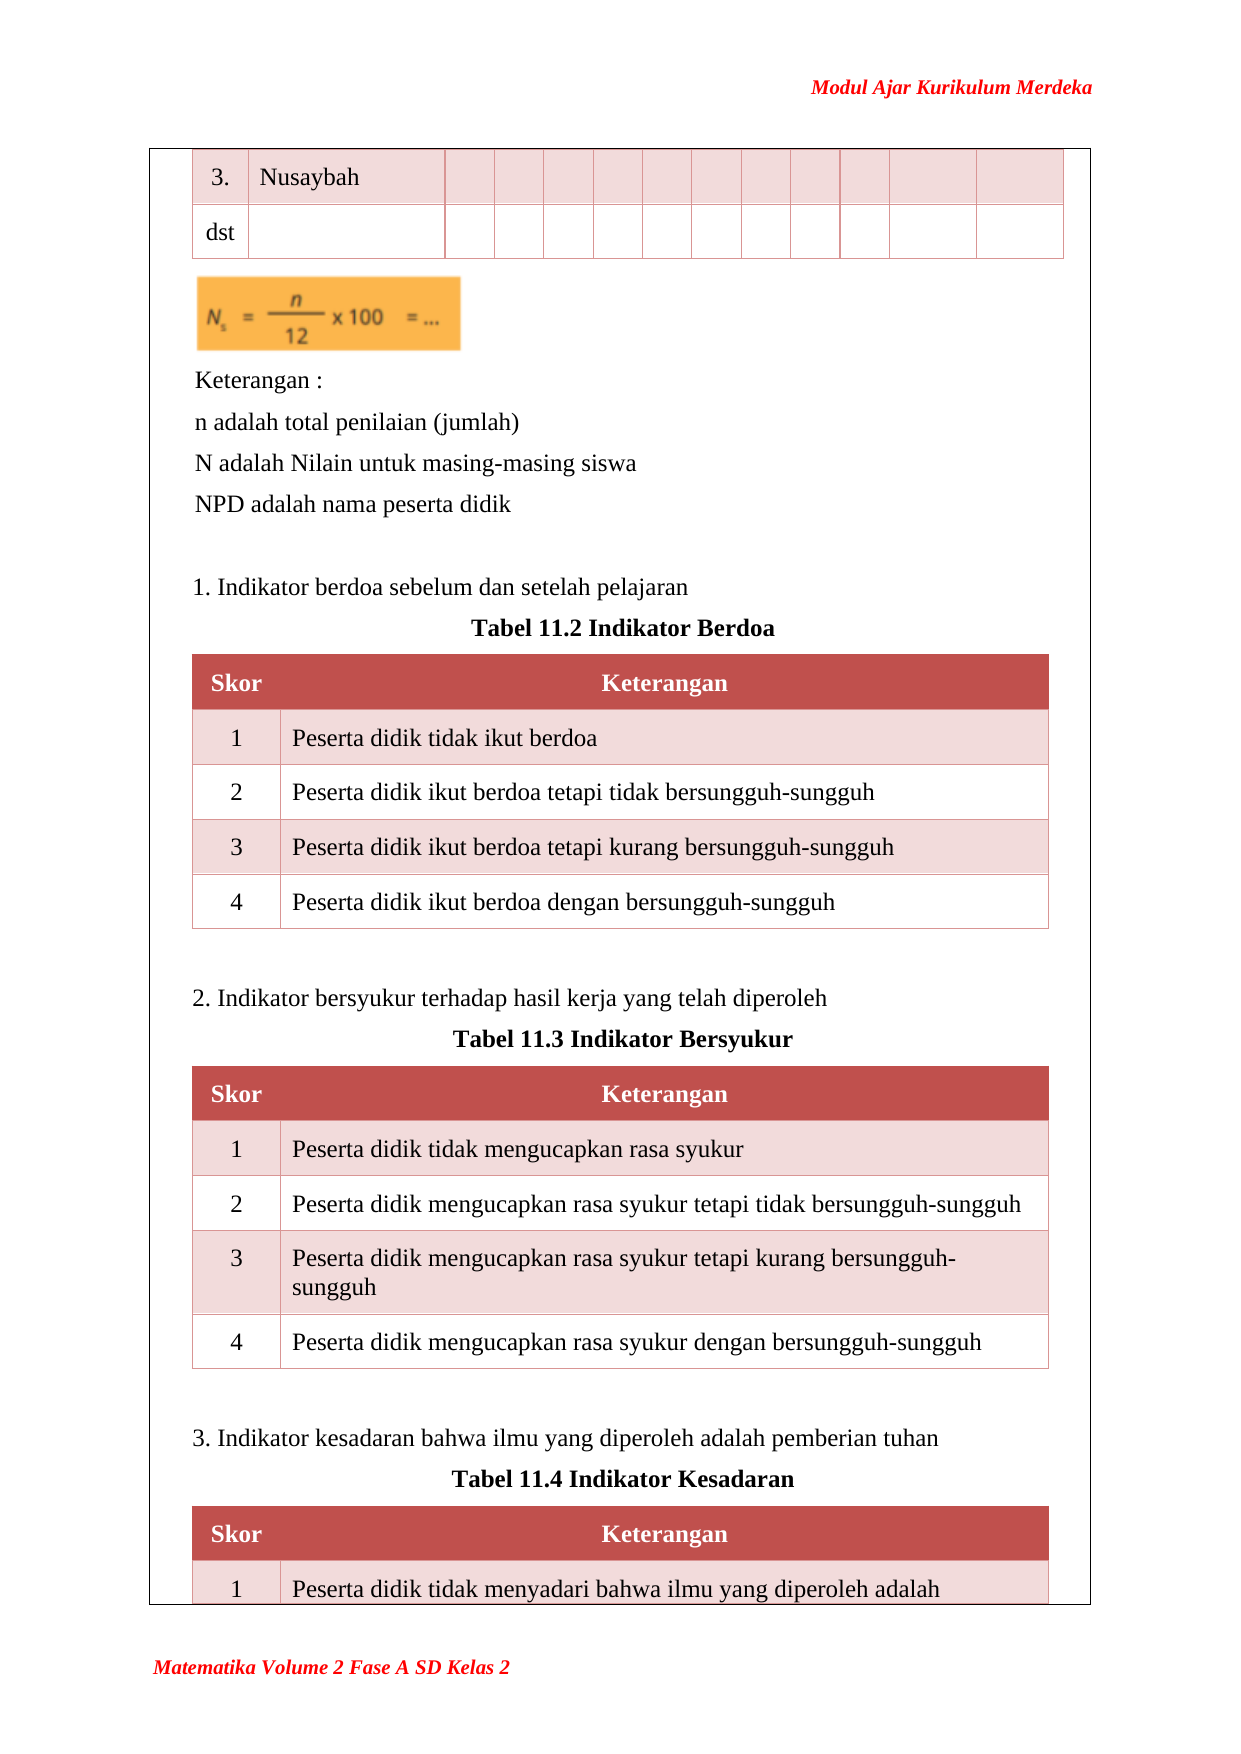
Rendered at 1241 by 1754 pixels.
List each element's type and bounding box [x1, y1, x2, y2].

picture [194, 271, 467, 354]
table_cell [150, 149, 1090, 1604]
